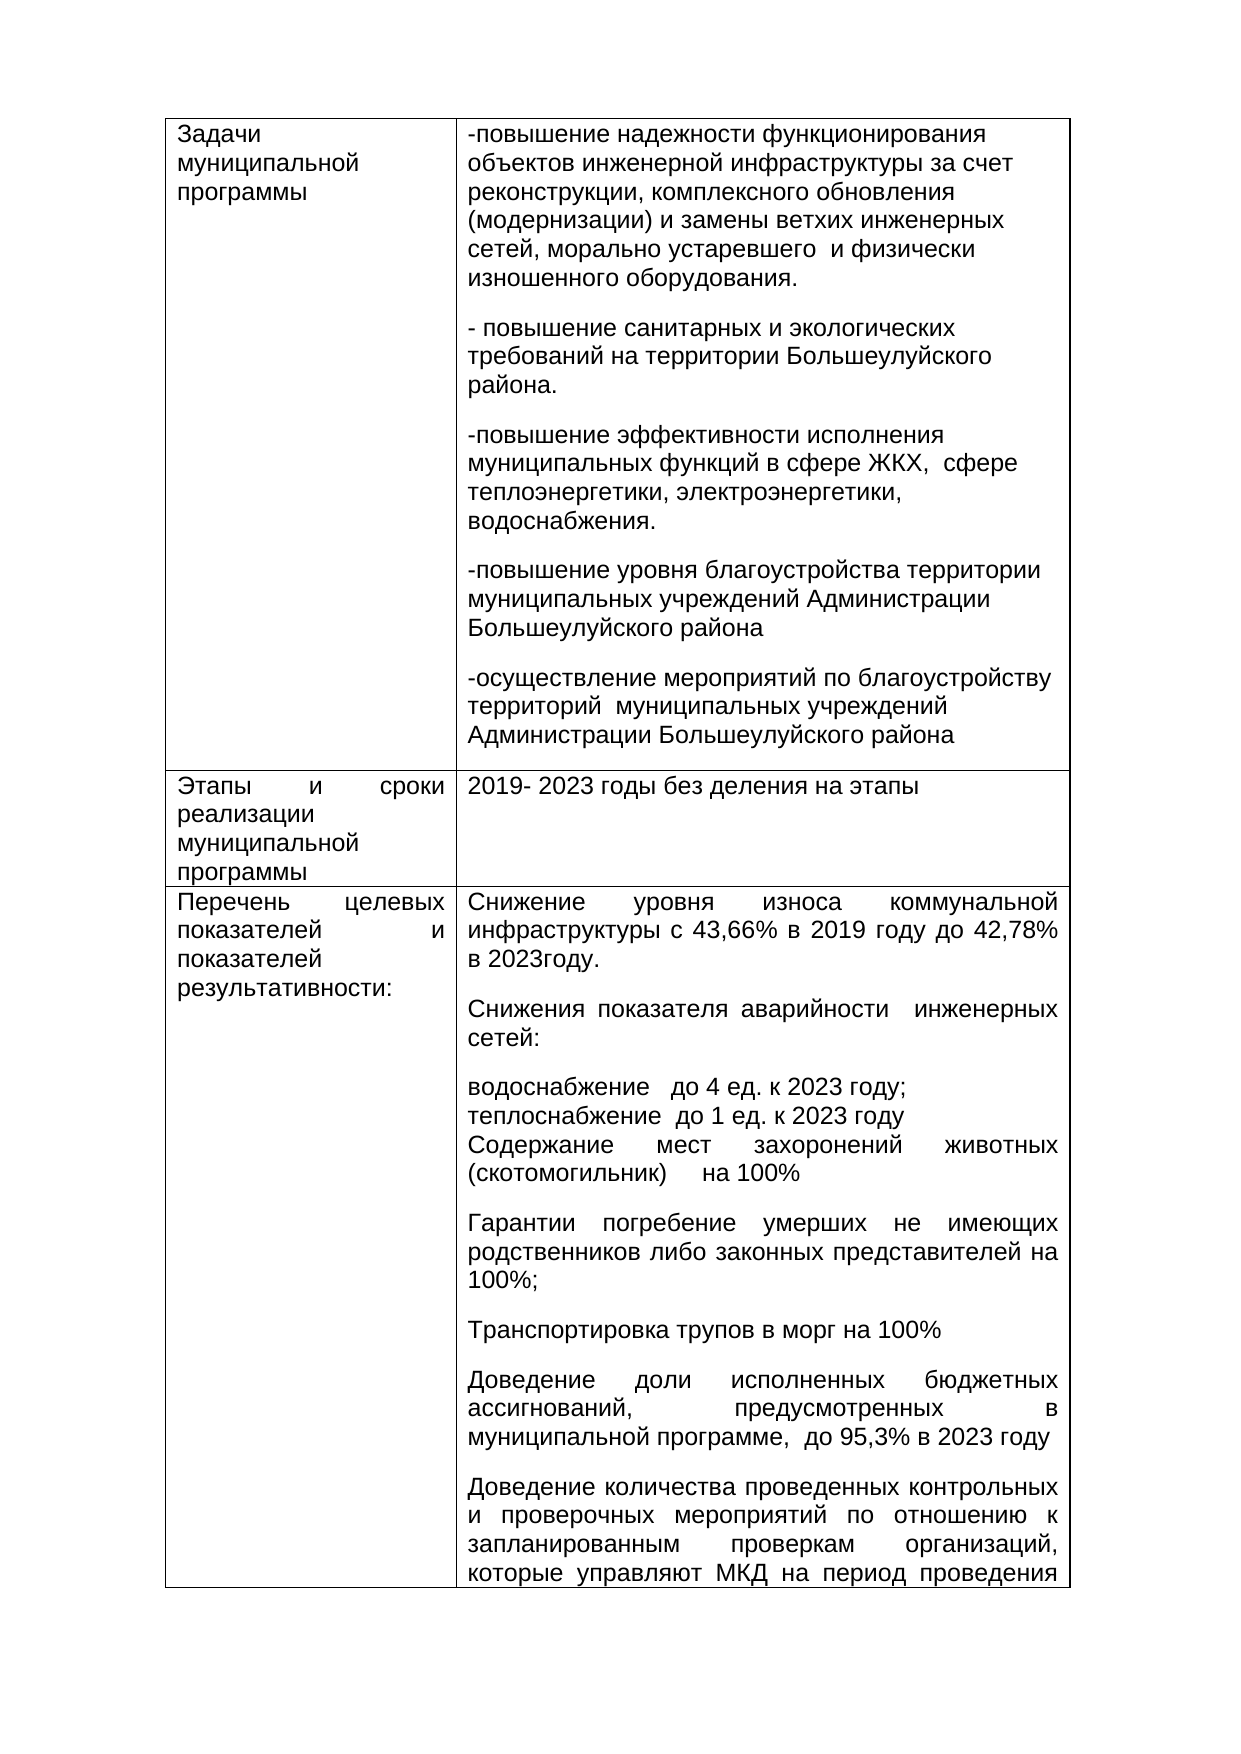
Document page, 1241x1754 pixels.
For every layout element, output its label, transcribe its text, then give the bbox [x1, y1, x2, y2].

table_cell Задачи муниципальной программы [166, 119, 456, 769]
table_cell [166, 887, 456, 1587]
table_cell 2019- 2023 годы без деления на этапы [457, 771, 1069, 886]
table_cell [457, 887, 1069, 1587]
table_cell Этапы и сроки реализации муниципальной программы [166, 771, 456, 886]
table_cell -повышение надежности функционирования объектов инженерной инфраструктуры за счет реконструкции, комплексного обновления (модернизации) и замены ветхих инженерных сетей, морально устаревшего и физически изношенного оборудования. - повышение санитарных и экологических требований на территории Большеулуйского района. -повышение эффективности исполнения муниципальных функций в сфере ЖКХ, сфере теплоэнергетики, электроэнергетики, водоснабжения. -повышение уровня благоустройства территории муниципальных учреждений Администрации Большеулуйского района -осуществление мероприятий по благоустройству территорий муниципальных учреждений Администрации Большеулуйского района [457, 119, 1069, 769]
